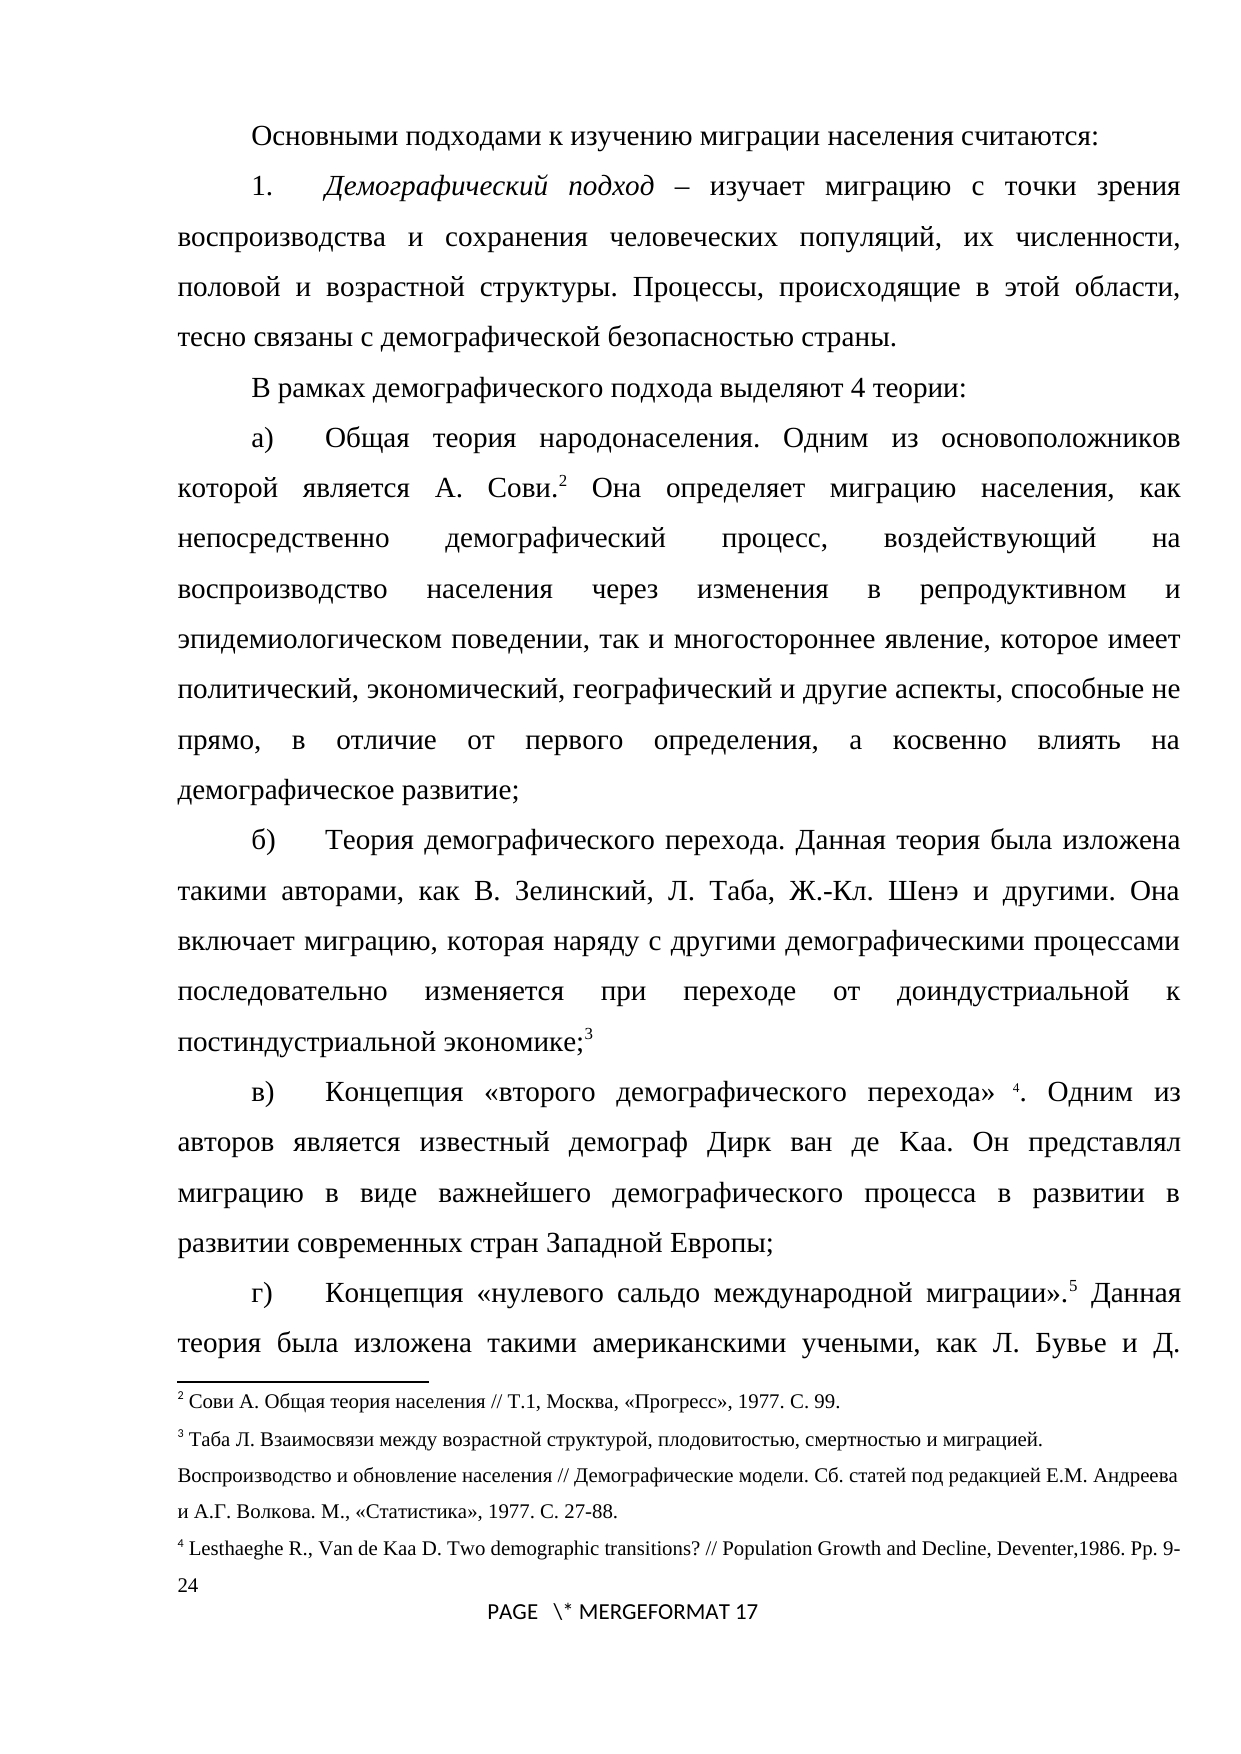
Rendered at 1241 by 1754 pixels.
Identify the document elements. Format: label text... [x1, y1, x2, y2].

list В рамках демографического подхода выделяют 4 теории: [177, 370, 1181, 403]
list Демографический подход – изучает миграцию с точки зрения воспроизводства и сохранения человеческих популяций, их численности, половой и возрастной структуры. Процессы, происходящие в этой области, тесно связаны с демографической безопасностью страны. [177, 168, 1181, 353]
list Концепция «второго демографического перехода» . Одним из авторов является известный демограф Дирк ван де Kaa. Он представлял миграцию в виде важнейшего демографического процесса в развитии в развитии современных стран Западной Европы; [177, 1074, 1181, 1258]
list Основными подходами к изучению миграции населения считаются: [177, 118, 1181, 152]
list Теория демографического перехода. Данная теория была изложена такими авторами, как В. Зелинский, Л. Таба, Ж.-Кл. Шенэ и другими. Она включает миграцию, которая наряду с другими демографическими процессами последовательно изменяется при переходе от доиндустриальной к постиндустриальной экономике; [177, 822, 1181, 1057]
list Общая теория народонаселения. Одним из основоположников которой является А. Сови. Она определяет миграцию населения, как непосредственно демографический процесс, воздействующий на воспроизводство населения через изменения в репродуктивном и эпидемиологическом поведении, так и многостороннее явление, которое имеет политический, экономический, географический и другие аспекты, способные не прямо, в отличие от первого определения, а косвенно влиять на демографическое развитие; [177, 420, 1181, 806]
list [177, 1275, 1181, 1359]
